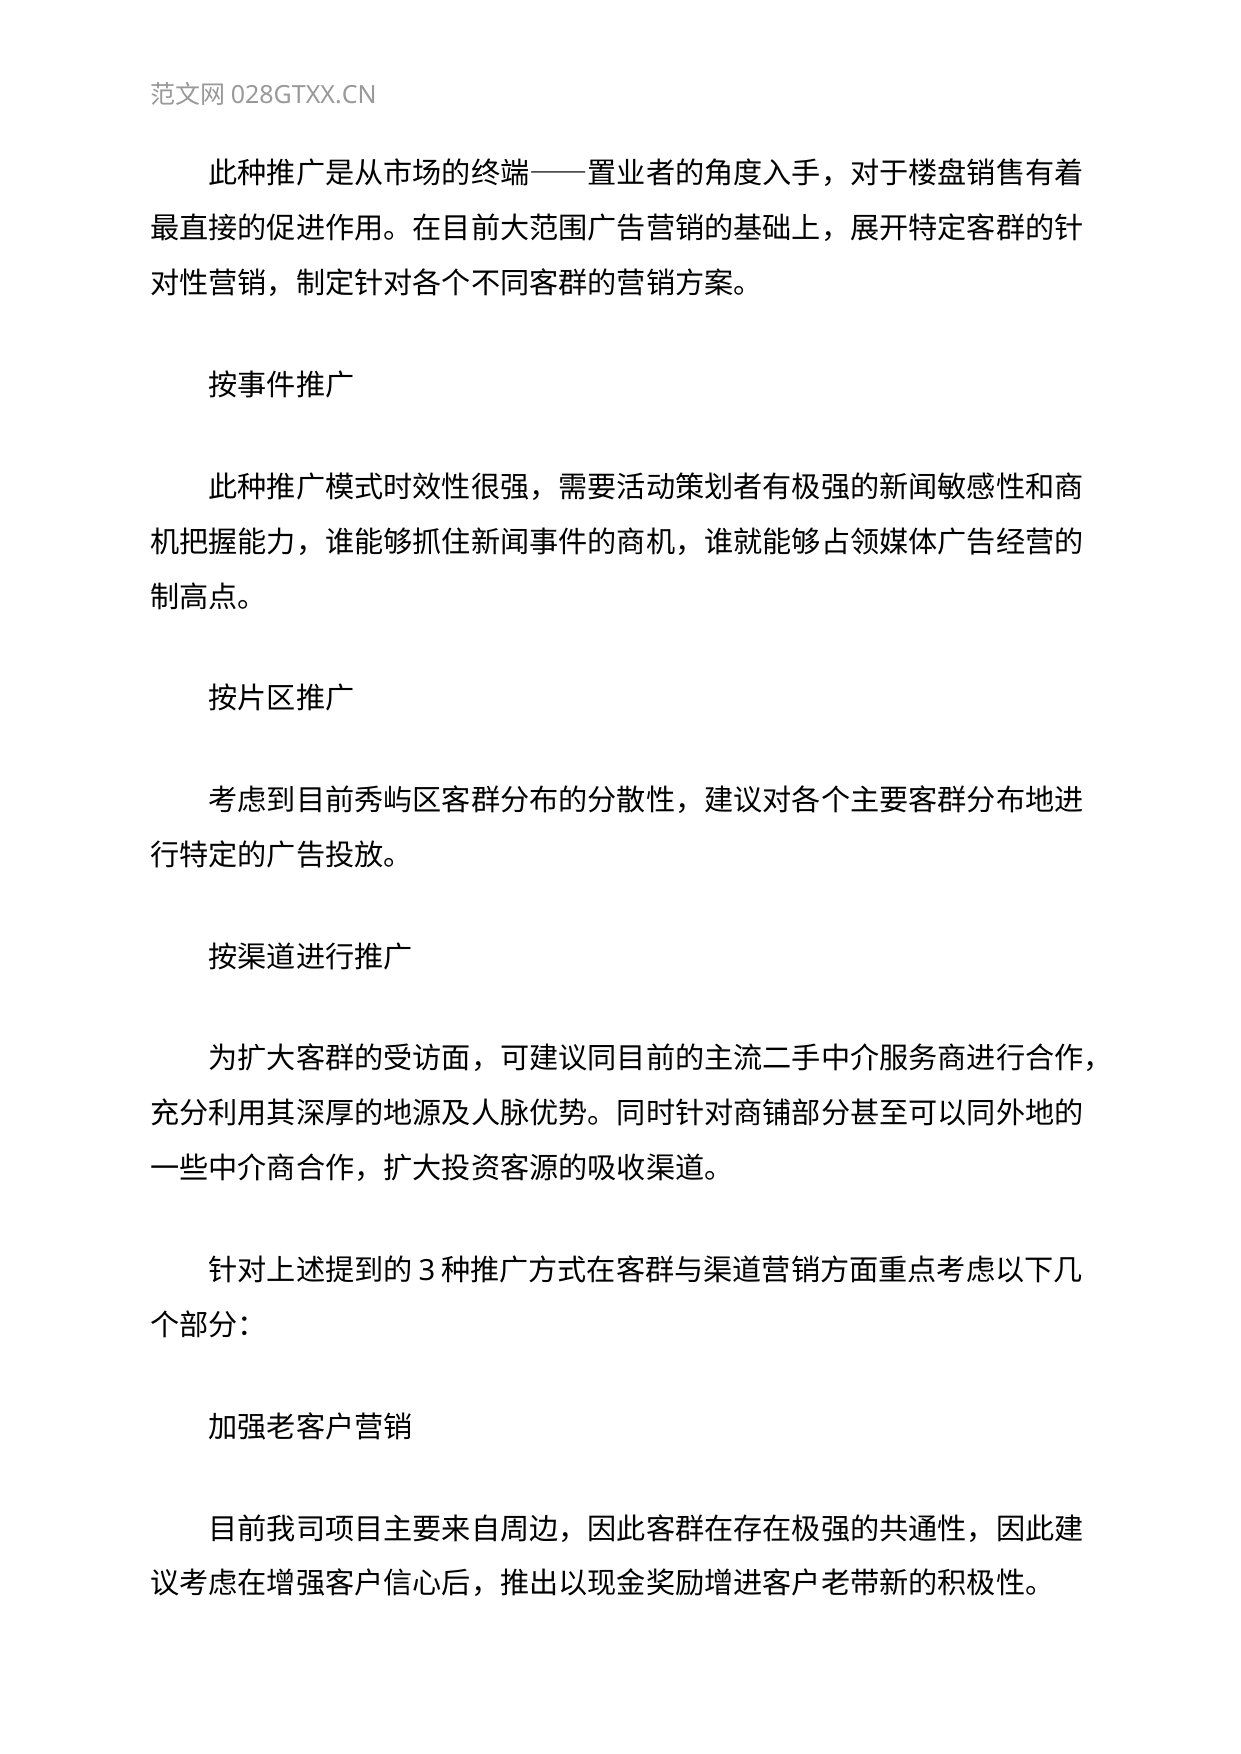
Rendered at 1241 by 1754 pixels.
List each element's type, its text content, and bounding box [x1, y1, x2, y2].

text 针对上述提到的3种推广方式在客群与渠道营销方面重点考虑以下几个部分： [150, 1247, 1090, 1344]
text 按事件推广 [150, 362, 1090, 404]
text 按片区推广 [150, 675, 1090, 717]
text 此种推广模式时效性很强，需要活动策划者有极强的新闻敏感性和商机把握能力，谁能够抓住新闻事件的商机，谁就能够占领媒体广告经营的制高点。 [150, 463, 1090, 615]
text 目前我司项目主要来自周边，因此客群在存在极强的共通性，因此建议考虑在增强客户信心后，推出以现金奖励增进客户老带新的积极性。 [150, 1505, 1090, 1602]
text 此种推广是从市场的终端——置业者的角度入手，对于楼盘销售有着最直接的促进作用。在目前大范围广告营销的基础上，展开特定客群的针对性营销，制定针对各个不同客群的营销方案。 [150, 150, 1090, 302]
text 考虑到目前秀屿区客群分布的分散性，建议对各个主要客群分布地进行特定的广告投放。 [150, 777, 1090, 874]
text 加强老客户营销 [150, 1403, 1090, 1446]
text 按渠道进行推广 [150, 933, 1090, 976]
text 为扩大客群的受访面，可建议同目前的主流二手中介服务商进行合作，充分利用其深厚的地源及人脉优势。同时针对商铺部分甚至可以同外地的一些中介商合作，扩大投资客源的吸收渠道。 [150, 1035, 1090, 1187]
